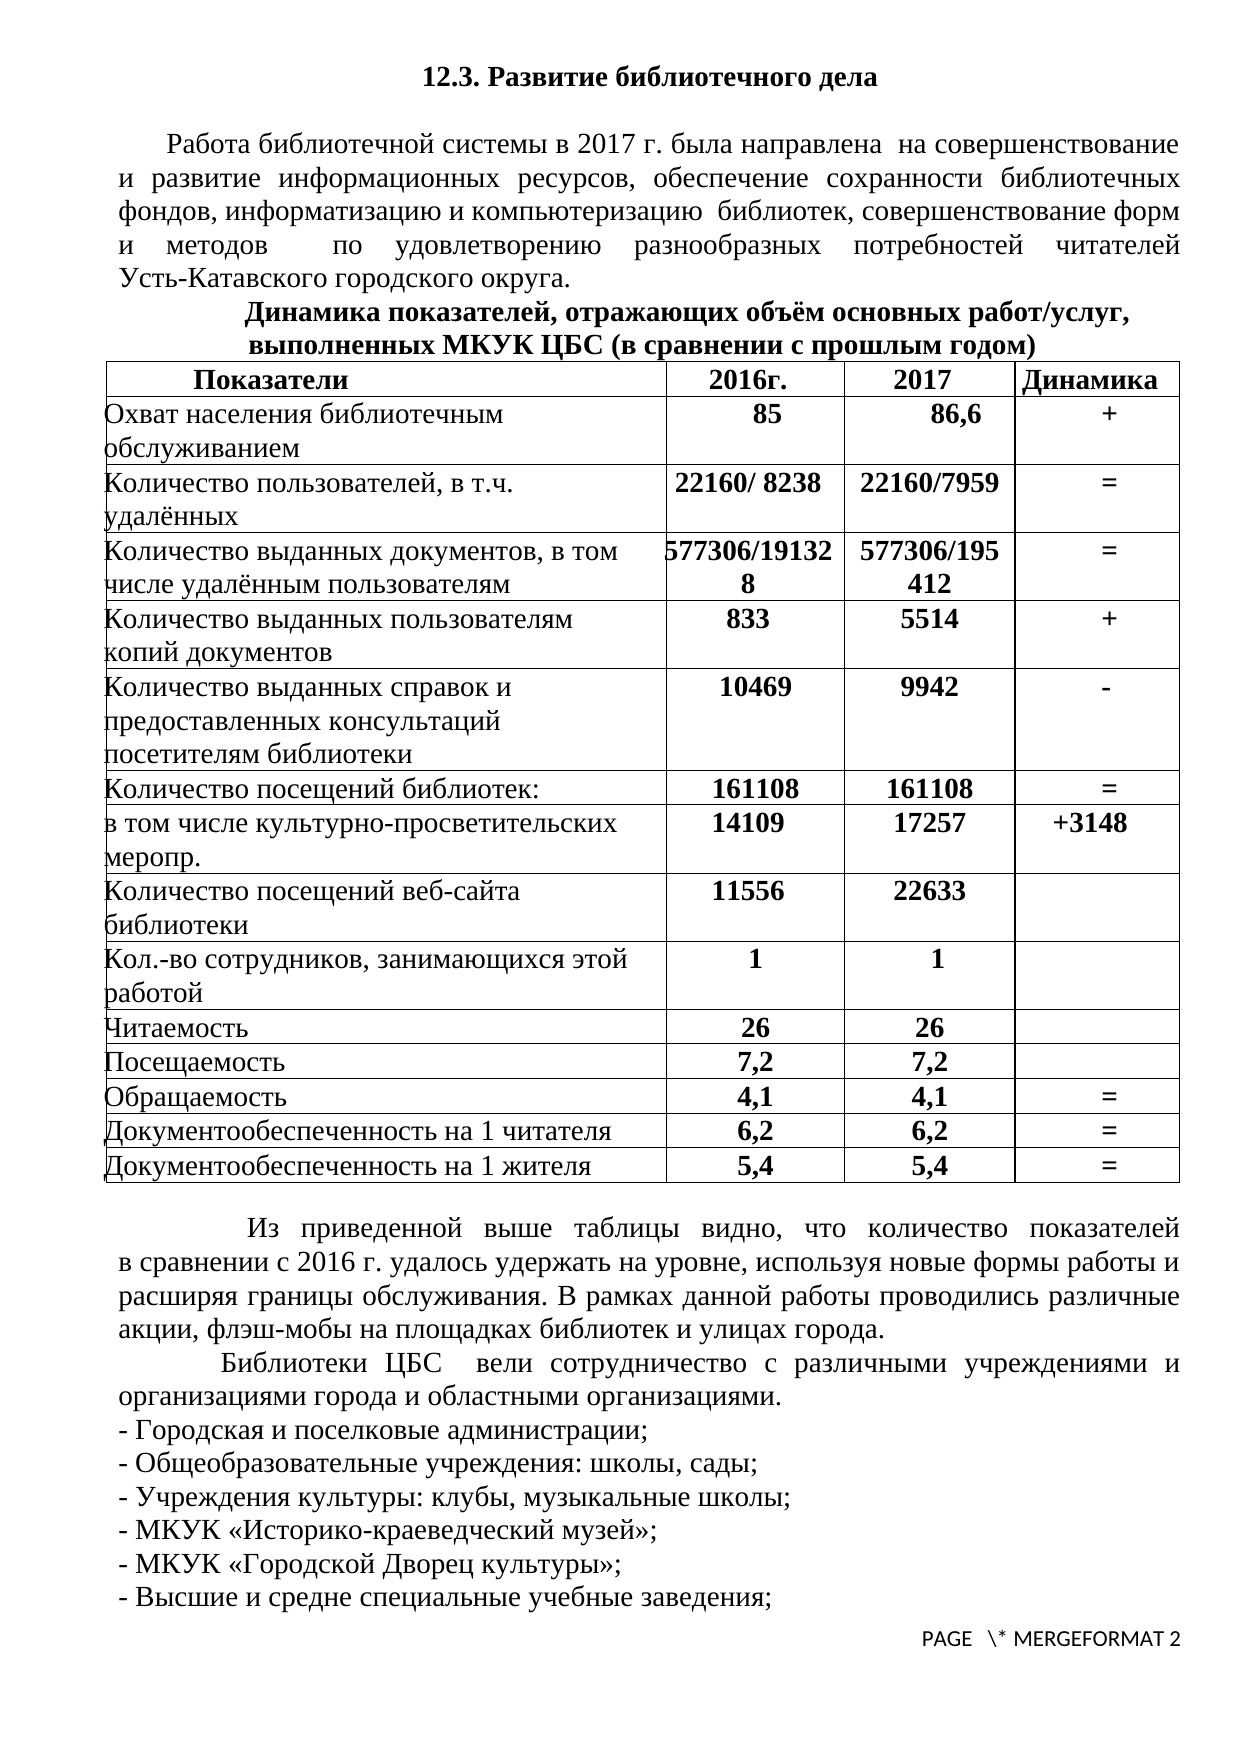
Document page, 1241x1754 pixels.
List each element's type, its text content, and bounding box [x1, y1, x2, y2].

table_cell в том числе культурно-просветительских меропр. [107, 805, 666, 872]
table_cell 577306/191328 [667, 533, 844, 600]
text - Городская и поселковые администрации; [118, 1412, 1181, 1445]
table_header Показатели [107, 362, 666, 396]
table_cell 26 [667, 1010, 844, 1043]
table_cell 833 [667, 601, 844, 668]
table_cell +3148 [1016, 805, 1179, 872]
table_cell 5514 [845, 601, 1014, 668]
table_cell 86,6 [845, 397, 1014, 464]
table_cell 22633 [845, 874, 1014, 941]
table_cell 5,4 [845, 1148, 1014, 1182]
table_header 2017 [845, 362, 1014, 396]
table_cell Охват населения библиотечным обслуживанием [107, 397, 666, 464]
text Динамика показателей, отражающих объём основных работ/услуг, выполненных МКУК ЦБС (в сравнении с прошлым годом) [103, 294, 1181, 361]
table_cell 7,2 [845, 1044, 1014, 1078]
table_cell Количество выданных документов, в том числе удалённым пользователям [107, 533, 666, 600]
table_cell [1016, 874, 1179, 941]
table_cell Документообеспеченность на 1 жителя [107, 1148, 666, 1182]
table_cell 17257 [845, 805, 1014, 872]
table_cell Количество выданных пользователям копий документов [107, 601, 666, 668]
table_header 2016г. [667, 362, 844, 396]
text 12.3. Развитие библиотечного дела [118, 59, 1181, 93]
table_cell 1 [667, 942, 844, 1009]
table_cell 85 [667, 397, 844, 464]
table_cell [1016, 1010, 1179, 1043]
table_cell 5,4 [667, 1148, 844, 1182]
table_cell Документообеспеченность на 1 читателя [107, 1114, 666, 1147]
table_cell 22160/ 8238 [667, 465, 844, 532]
table_cell Количество посещений веб-сайта библиотеки [107, 874, 666, 941]
table_cell = [1016, 533, 1179, 600]
table_cell = [1016, 1114, 1179, 1147]
table_cell 9942 [845, 669, 1014, 770]
table_cell 26 [845, 1010, 1014, 1043]
table_cell 161108 [845, 771, 1014, 804]
table_cell = [1016, 1079, 1179, 1112]
table_cell [1016, 942, 1179, 1009]
text Библиотеки ЦБС вели сотрудничество с различными учреждениями и организациями города и областными организациями. [118, 1345, 1181, 1412]
table_cell 161108 [667, 771, 844, 804]
text Из приведенной выше таблицы видно, что количество показателей в сравнении с 2016 г. удалось удержать на уровне, используя новые формы работы и расширяя границы обслуживания. В рамках данной работы проводились различные акции, флэш-мобы на площадках библиотек и улицах города. [118, 1211, 1181, 1345]
table_cell Посещаемость [107, 1044, 666, 1078]
table_cell Читаемость [107, 1010, 666, 1043]
table_cell 11556 [667, 874, 844, 941]
text - МКУК «Историко-краеведческий музей»; [118, 1512, 1181, 1546]
table_cell 10469 [667, 669, 844, 770]
table_cell Количество пользователей, в т.ч. удалённых [107, 465, 666, 532]
table_cell = [1016, 465, 1179, 532]
text - МКУК «Городской Дворец культуры»; [118, 1546, 1181, 1579]
table_cell [1016, 1044, 1179, 1078]
table_cell 577306/195412 [845, 533, 1014, 600]
text - Общеобразовательные учреждения: школы, сады; [118, 1445, 1181, 1479]
table_cell Обращаемость [107, 1079, 666, 1112]
text - Учреждения культуры: клубы, музыкальные школы; [118, 1479, 1181, 1512]
table_cell 6,2 [845, 1114, 1014, 1147]
table_cell - [1016, 669, 1179, 770]
table_cell 6,2 [667, 1114, 844, 1147]
table_cell 4,1 [845, 1079, 1014, 1112]
table_cell + [1016, 601, 1179, 668]
table_cell 14109 [667, 805, 844, 872]
table_cell Количество посещений библиотек: [107, 771, 666, 804]
table_cell = [1016, 771, 1179, 804]
table_cell 7,2 [667, 1044, 844, 1078]
table_cell 4,1 [667, 1079, 844, 1112]
table_cell Количество выданных справок и предоставленных консультаций посетителям библиотеки [107, 669, 666, 770]
text Работа библиотечной системы в 2017 г. была направлена на совершенствование и развитие информационных ресурсов, обеспечение сохранности библиотечных фондов, информатизацию и компьютеризацию библиотек, совершенствование форм и методов по удовлетворению разнообразных потребностей читателей Усть-Катавского городского округа. [118, 126, 1181, 294]
table_cell 1 [845, 942, 1014, 1009]
text - Высшие и средне специальные учебные заведения; [118, 1579, 1181, 1613]
table_cell + [1016, 397, 1179, 464]
table_cell Кол.-во сотрудников, занимающихся этой работой [107, 942, 666, 1009]
table_cell = [1016, 1148, 1179, 1182]
table_cell 22160/7959 [845, 465, 1014, 532]
table_header Динамика [1016, 362, 1179, 396]
